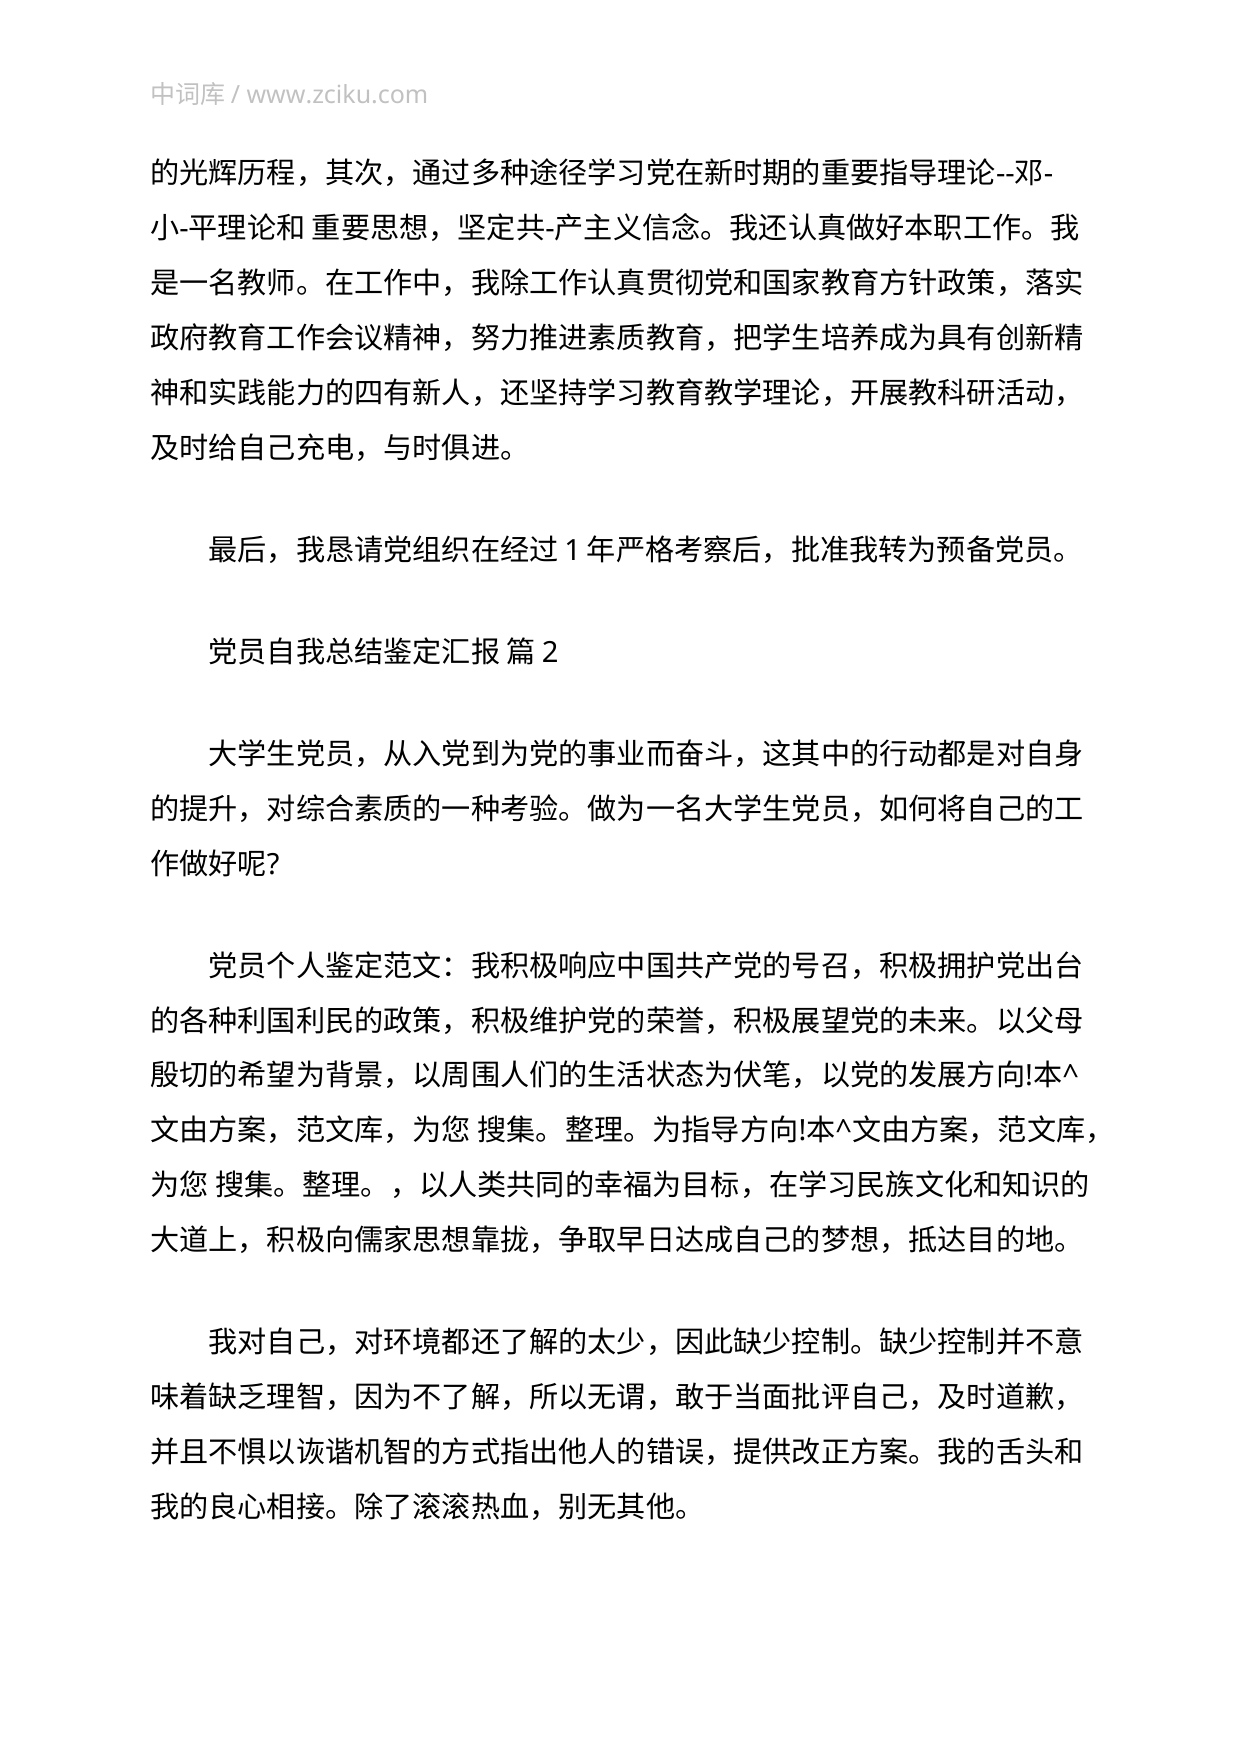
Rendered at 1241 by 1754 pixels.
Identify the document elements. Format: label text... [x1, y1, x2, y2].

text 党员自我总结鉴定汇报 篇2 [150, 628, 1090, 671]
text 我对自己，对环境都还了解的太少，因此缺少控制。缺少控制并不意味着缺乏理智，因为不了解，所以无谓，敢于当面批评自己，及时道歉，并且不惧以诙谐机智的方式指出他人的错误，提供改正方案。我的舌头和我的良心相接。除了滚滚热血，别无其他。 [150, 1319, 1090, 1526]
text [150, 150, 1090, 467]
text 党员个人鉴定范文：我积极响应中国共产党的号召，积极拥护党出台的各种利国利民的政策，积极维护党的荣誉，积极展望党的未来。以父母殷切的希望为背景，以周围人们的生活状态为伏笔，以党的发展方向!本^文由方案，范文库，为您 搜集。整理。为指导方向!本^文由方案，范文库，为您 搜集。整理。，以人类共同的幸福为目标，在学习民族文化和知识的大道上，积极向儒家思想靠拢，争取早日达成自己的梦想，抵达目的地。 [150, 942, 1090, 1259]
text 大学生党员，从入党到为党的事业而奋斗，这其中的行动都是对自身的提升，对综合素质的一种考验。做为一名大学生党员，如何将自己的工作做好呢? [150, 730, 1090, 883]
text 最后，我恳请党组织在经过1年严格考察后，批准我转为预备党员。 [150, 526, 1090, 569]
